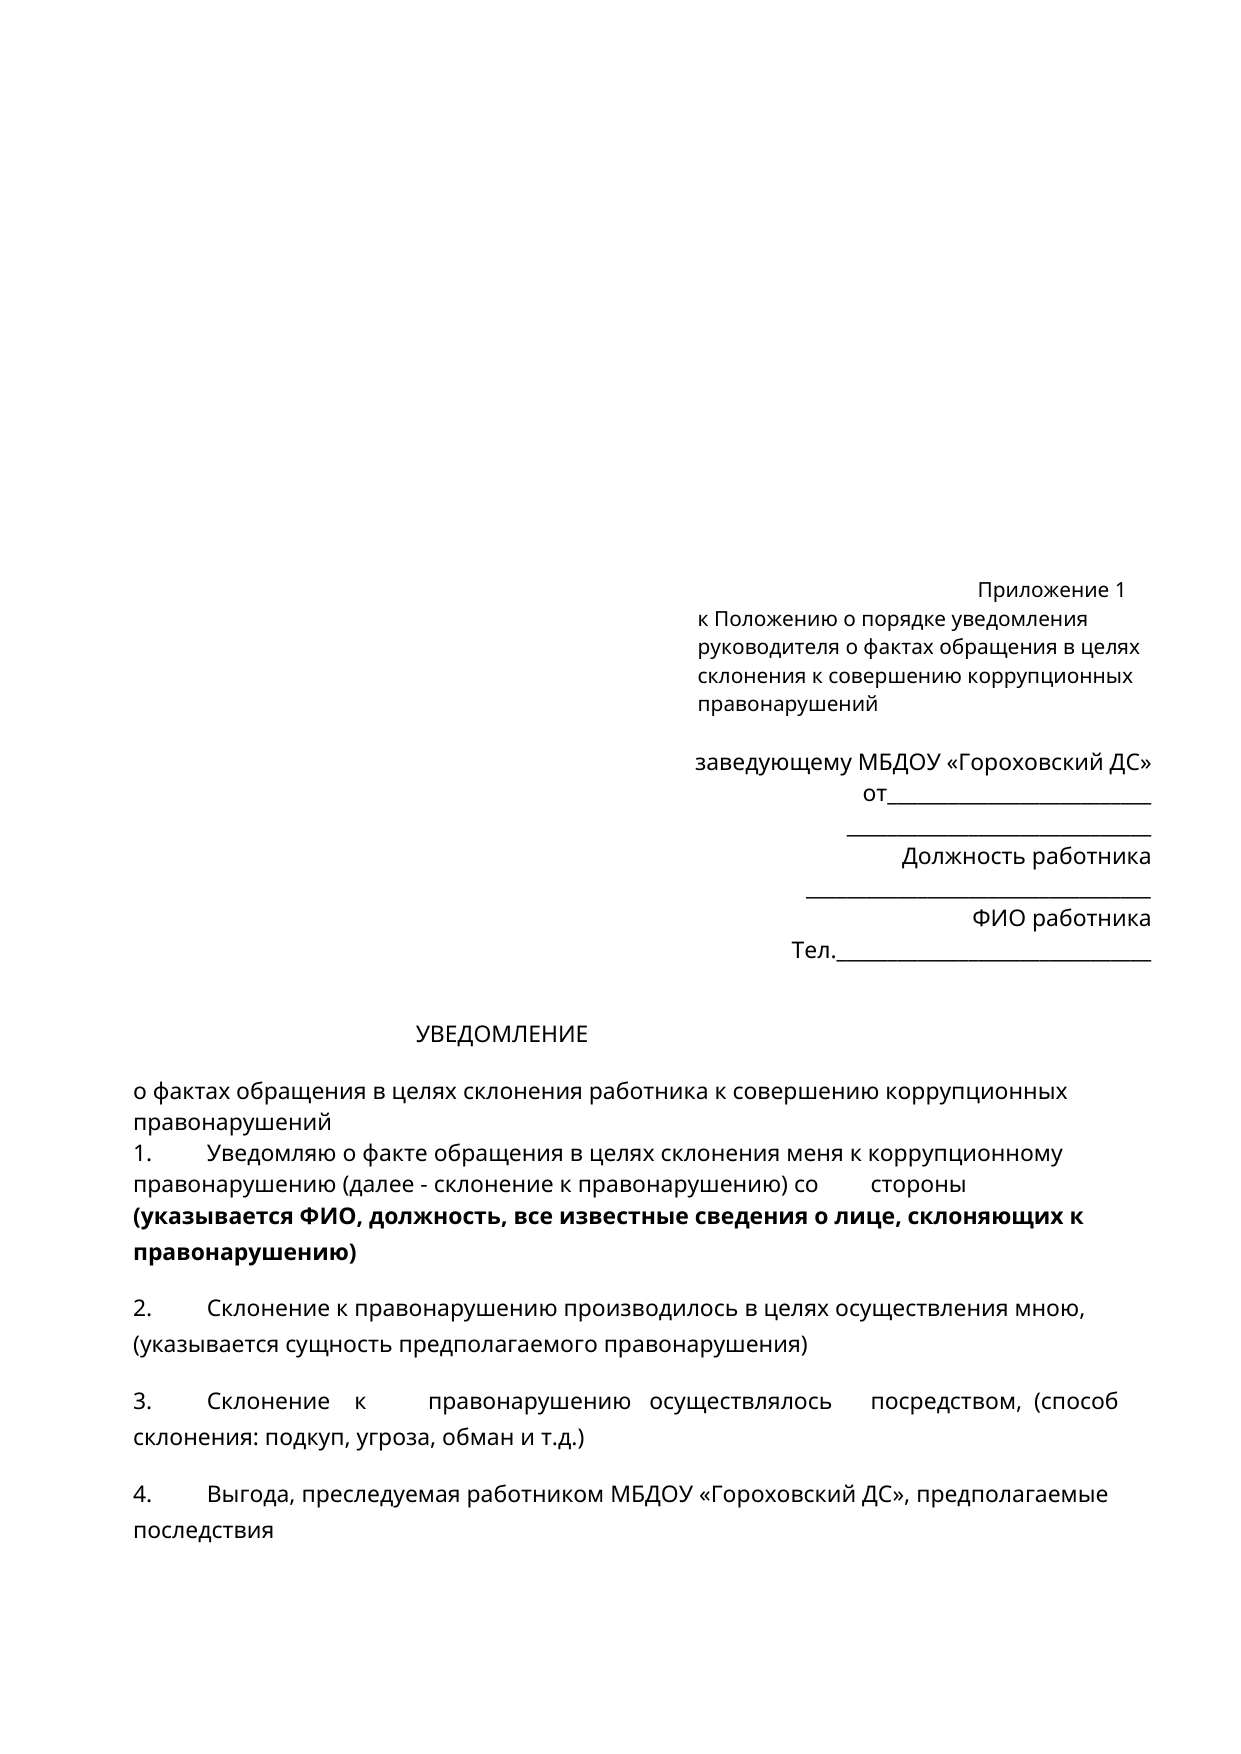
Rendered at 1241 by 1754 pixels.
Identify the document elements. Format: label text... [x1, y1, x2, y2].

text 3. Склонение к правонарушению осуществлялось посредством, (способ склонения: подкуп, угроза, обман и т.д.) [133, 1385, 1152, 1452]
text ______________________________ [133, 808, 1152, 840]
text заведующему МБДОУ «Гороховский ДС» [133, 746, 1152, 777]
text Приложение 1 [133, 575, 1127, 603]
text 2. Склонение к правонарушению производилось в целях осуществления мною, (указывается сущность предполагаемого правонарушения) [133, 1292, 1152, 1359]
text Тел._______________________________ [133, 933, 1152, 965]
text от__________________________ [133, 777, 1152, 808]
text ФИО работника [133, 902, 1152, 933]
text (указывается ФИО, должность, все известные сведения о лице, склоняющих к правонарушению) [133, 1199, 1152, 1267]
text __________________________________ [133, 871, 1152, 902]
text к Положению о порядке уведомления руководителя о фактах обращения в целях склонения к совершению коррупционных правонарушений [697, 603, 1152, 717]
text 1. Уведомляю о факте обращения в целях склонения меня к коррупционному правонарушению (далее - склонение к правонарушению) со стороны [133, 1137, 1152, 1199]
text 4. Выгода, преследуемая работником МБДОУ «Гороховский ДС», предполагаемые последствия [133, 1478, 1152, 1545]
text Должность работника [133, 840, 1152, 871]
text о фактах обращения в целях склонения работника к совершению коррупционных правонарушений [133, 1074, 1152, 1137]
text УВЕДОМЛЕНИЕ [133, 1018, 1152, 1049]
